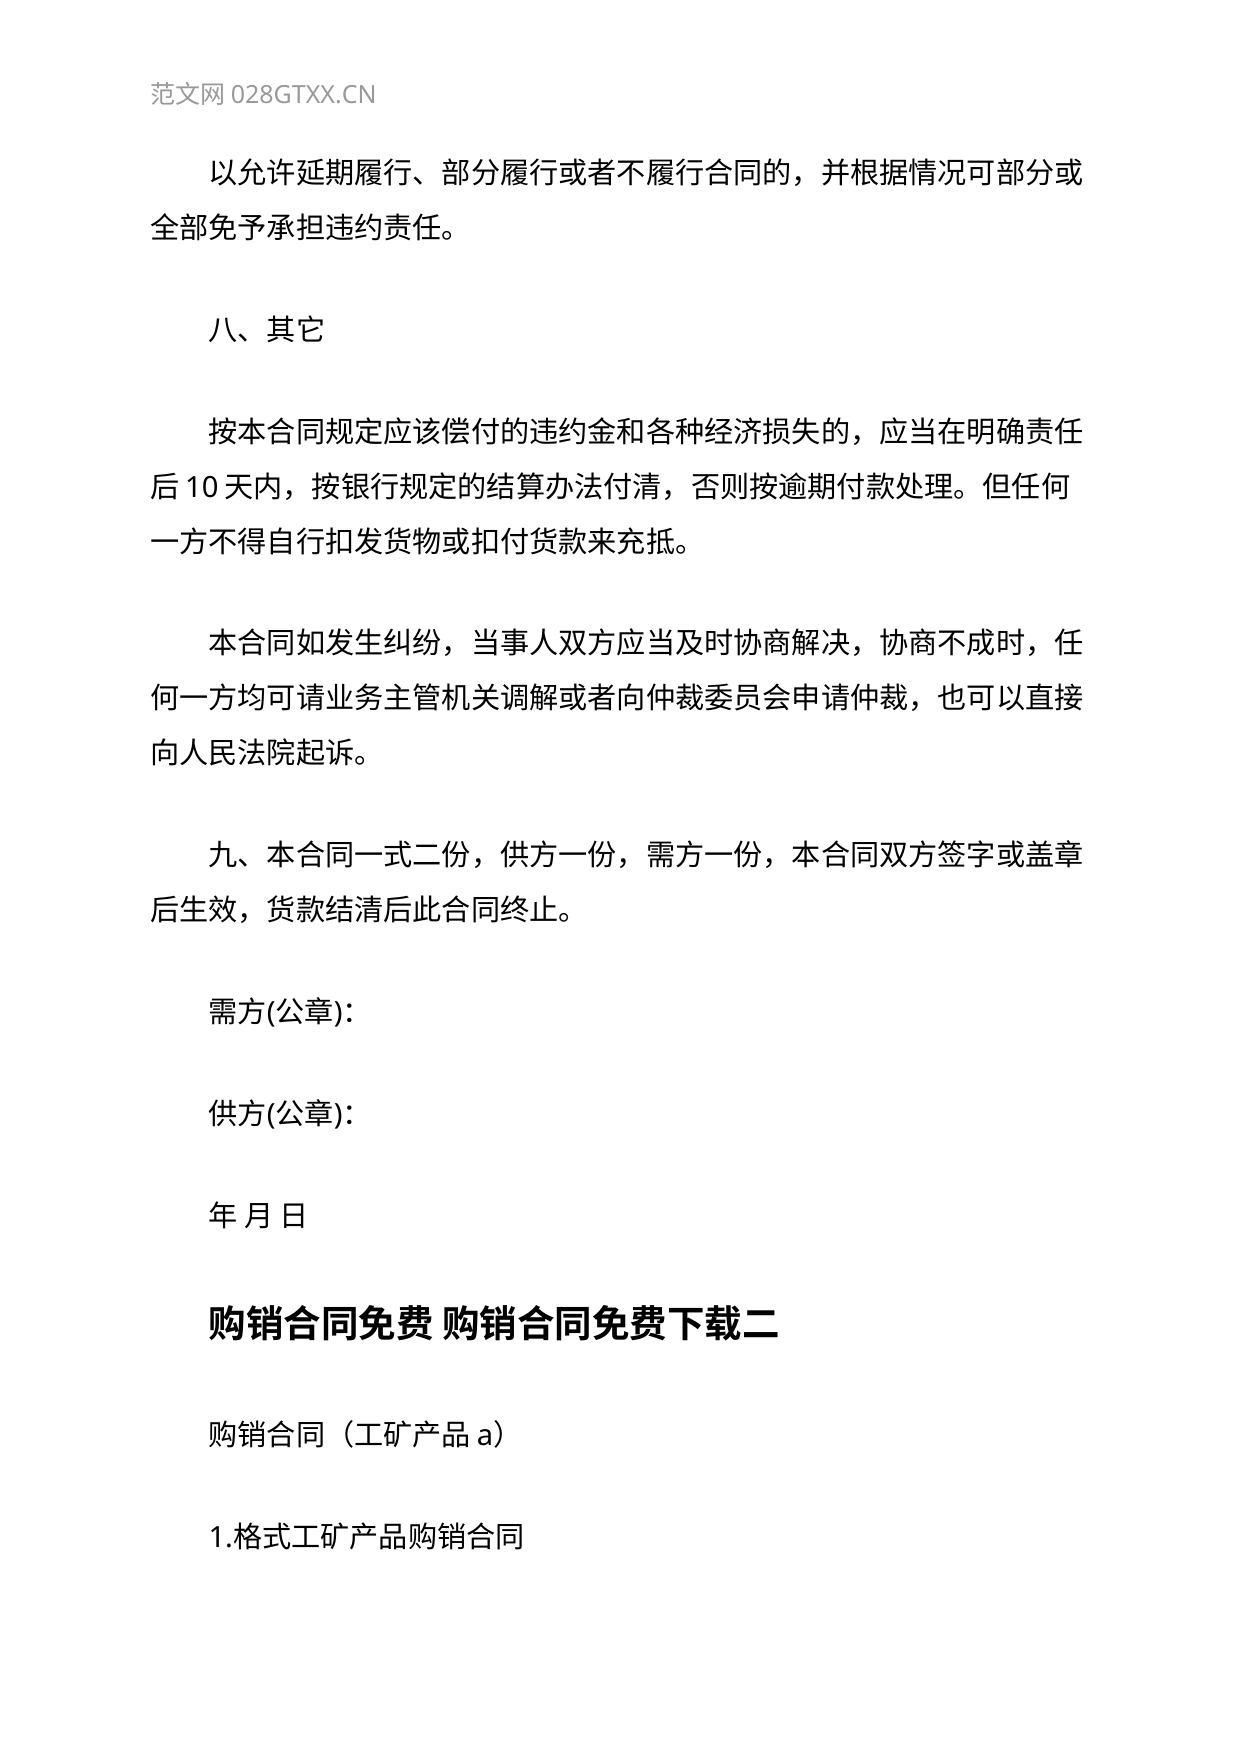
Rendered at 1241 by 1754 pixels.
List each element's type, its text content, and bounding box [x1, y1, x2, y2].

text 购销合同（工矿产品a） [150, 1411, 1090, 1454]
text 需方(公章)： [150, 988, 1090, 1031]
text 年 月 日 [150, 1192, 1090, 1234]
text 按本合同规定应该偿付的违约金和各种经济损失的，应当在明确责任后10天内，按银行规定的结算办法付清，否则按逾期付款处理。但任何一方不得自行扣发货物或扣付货款来充抵。 [150, 408, 1090, 561]
text 以允许延期履行、部分履行或者不履行合同的，并根据情况可部分或全部免予承担违约责任。 [150, 150, 1090, 247]
text 八、其它 [150, 307, 1090, 349]
text 购销合同免费 购销合同免费下载二 [150, 1294, 1090, 1348]
text 九、本合同一式二份，供方一份，需方一份，本合同双方签字或盖章后生效，货款结清后此合同终止。 [150, 832, 1090, 929]
text 本合同如发生纠纷，当事人双方应当及时协商解决，协商不成时，任何一方均可请业务主管机关调解或者向仲裁委员会申请仲裁，也可以直接向人民法院起诉。 [150, 620, 1090, 772]
text 1.格式工矿产品购销合同 [150, 1513, 1090, 1556]
text 供方(公章)： [150, 1090, 1090, 1133]
